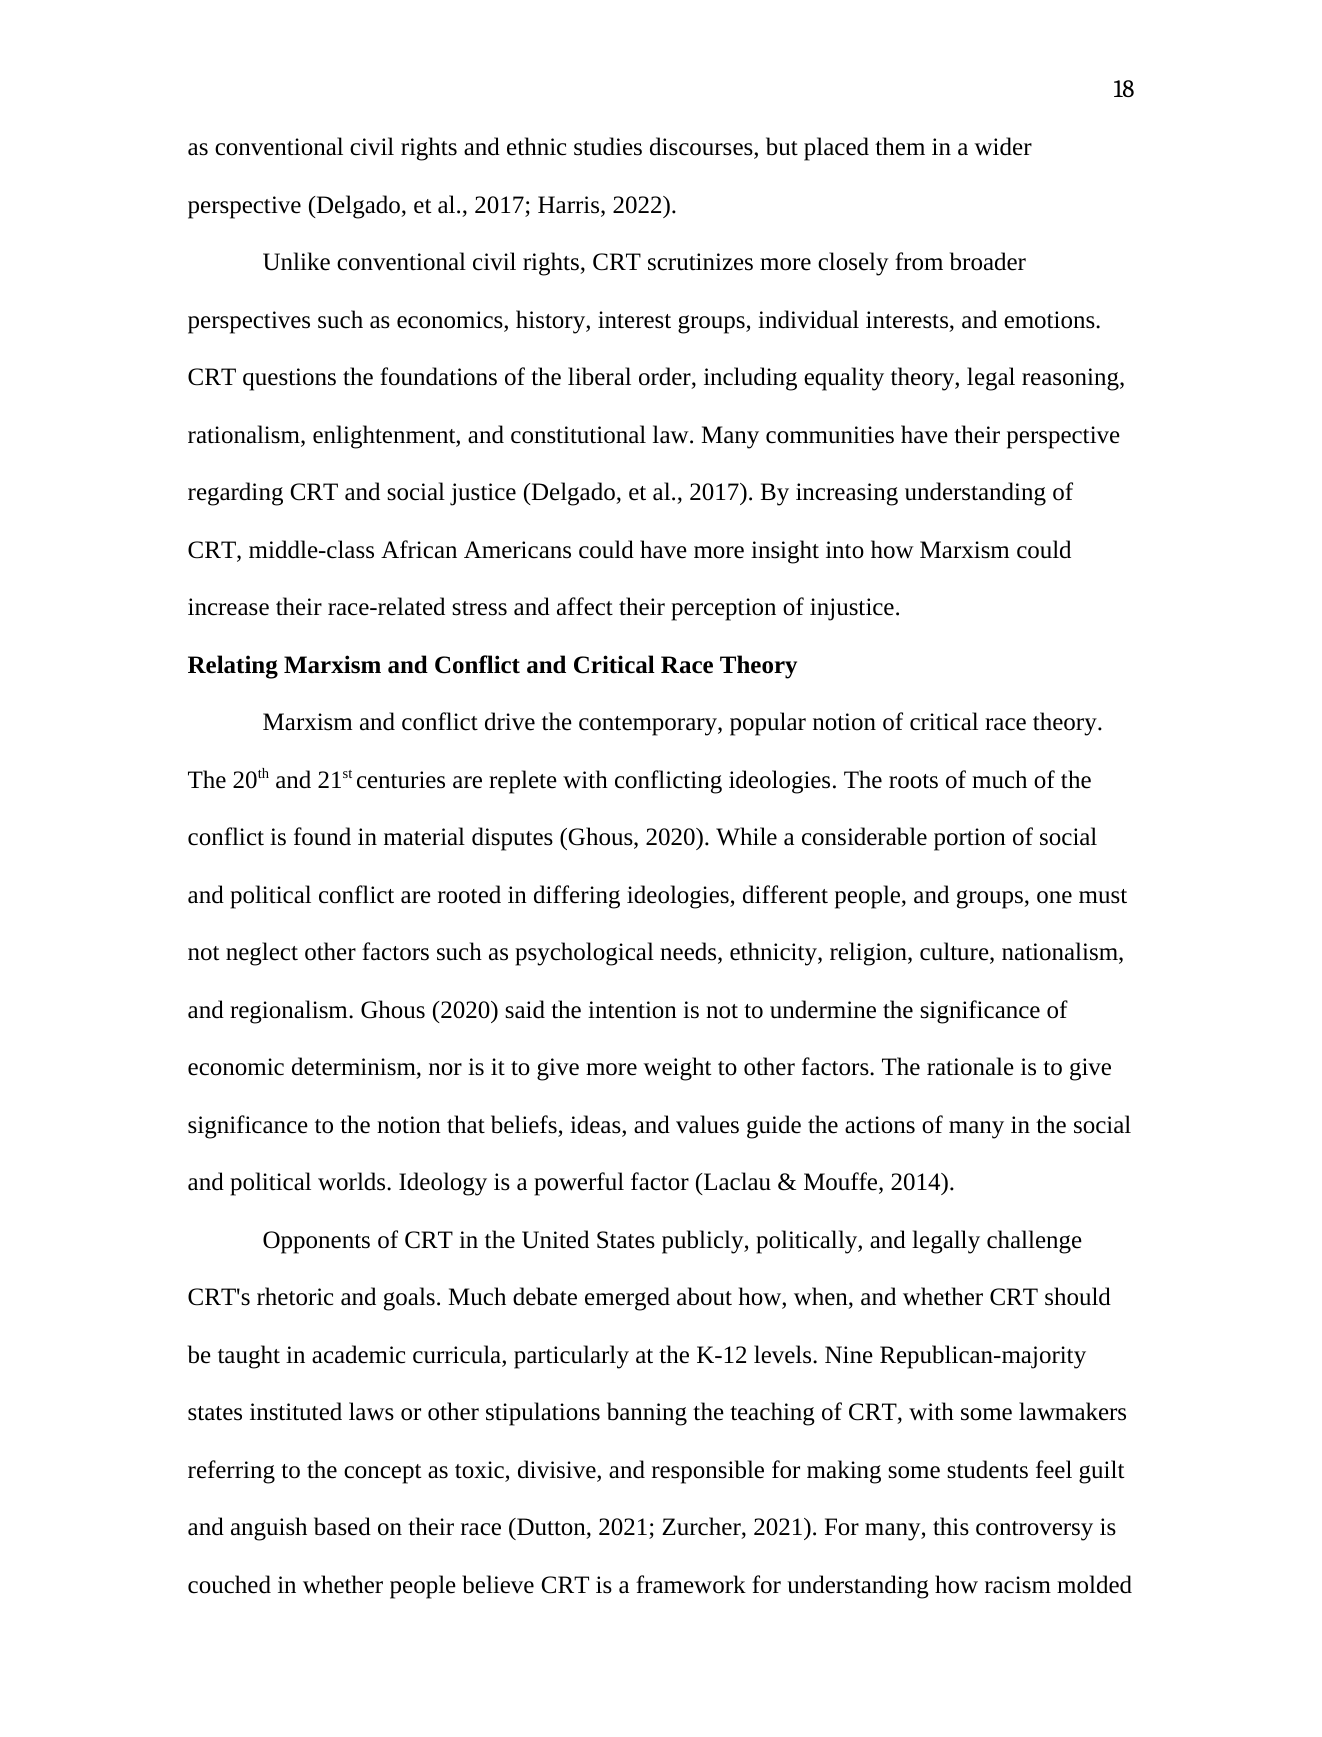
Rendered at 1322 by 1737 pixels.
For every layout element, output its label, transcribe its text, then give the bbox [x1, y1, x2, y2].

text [187, 1225, 1134, 1599]
text Unlike conventional civil rights, CRT scrutinizes more closely from broader perspectives such as economics, history, interest groups, individual interests, and emotions. CRT questions the foundations of the liberal order, including equality theory, legal reasoning, rationalism, enlightenment, and constitutional law. Many communities have their perspective regarding CRT and social justice (Delgado, et al., 2017). By increasing understanding of CRT, middle-class African Americans could have more insight into how Marxism could increase their race-related stress and affect their perception of injustice. [187, 247, 1134, 621]
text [187, 132, 1134, 219]
text Relating Marxism and Conflict and Critical Race Theory [187, 650, 1134, 679]
text Marxism and conflict drive the contemporary, popular notion of critical race theory. The 20th and 21st centuries are replete with conflicting ideologies. The roots of much of the conflict is found in material disputes (Ghous, 2020). While a considerable portion of social and political conflict are rooted in differing ideologies, different people, and groups, one must not neglect other factors such as psychological needs, ethnicity, religion, culture, nationalism, and regionalism. Ghous (2020) said the intention is not to undermine the significance of economic determinism, nor is it to give more weight to other factors. The rationale is to give significance to the notion that beliefs, ideas, and values guide the actions of many in the social and political worlds. Ideology is a powerful factor (Laclau & Mouffe, 2014). [187, 707, 1134, 1196]
